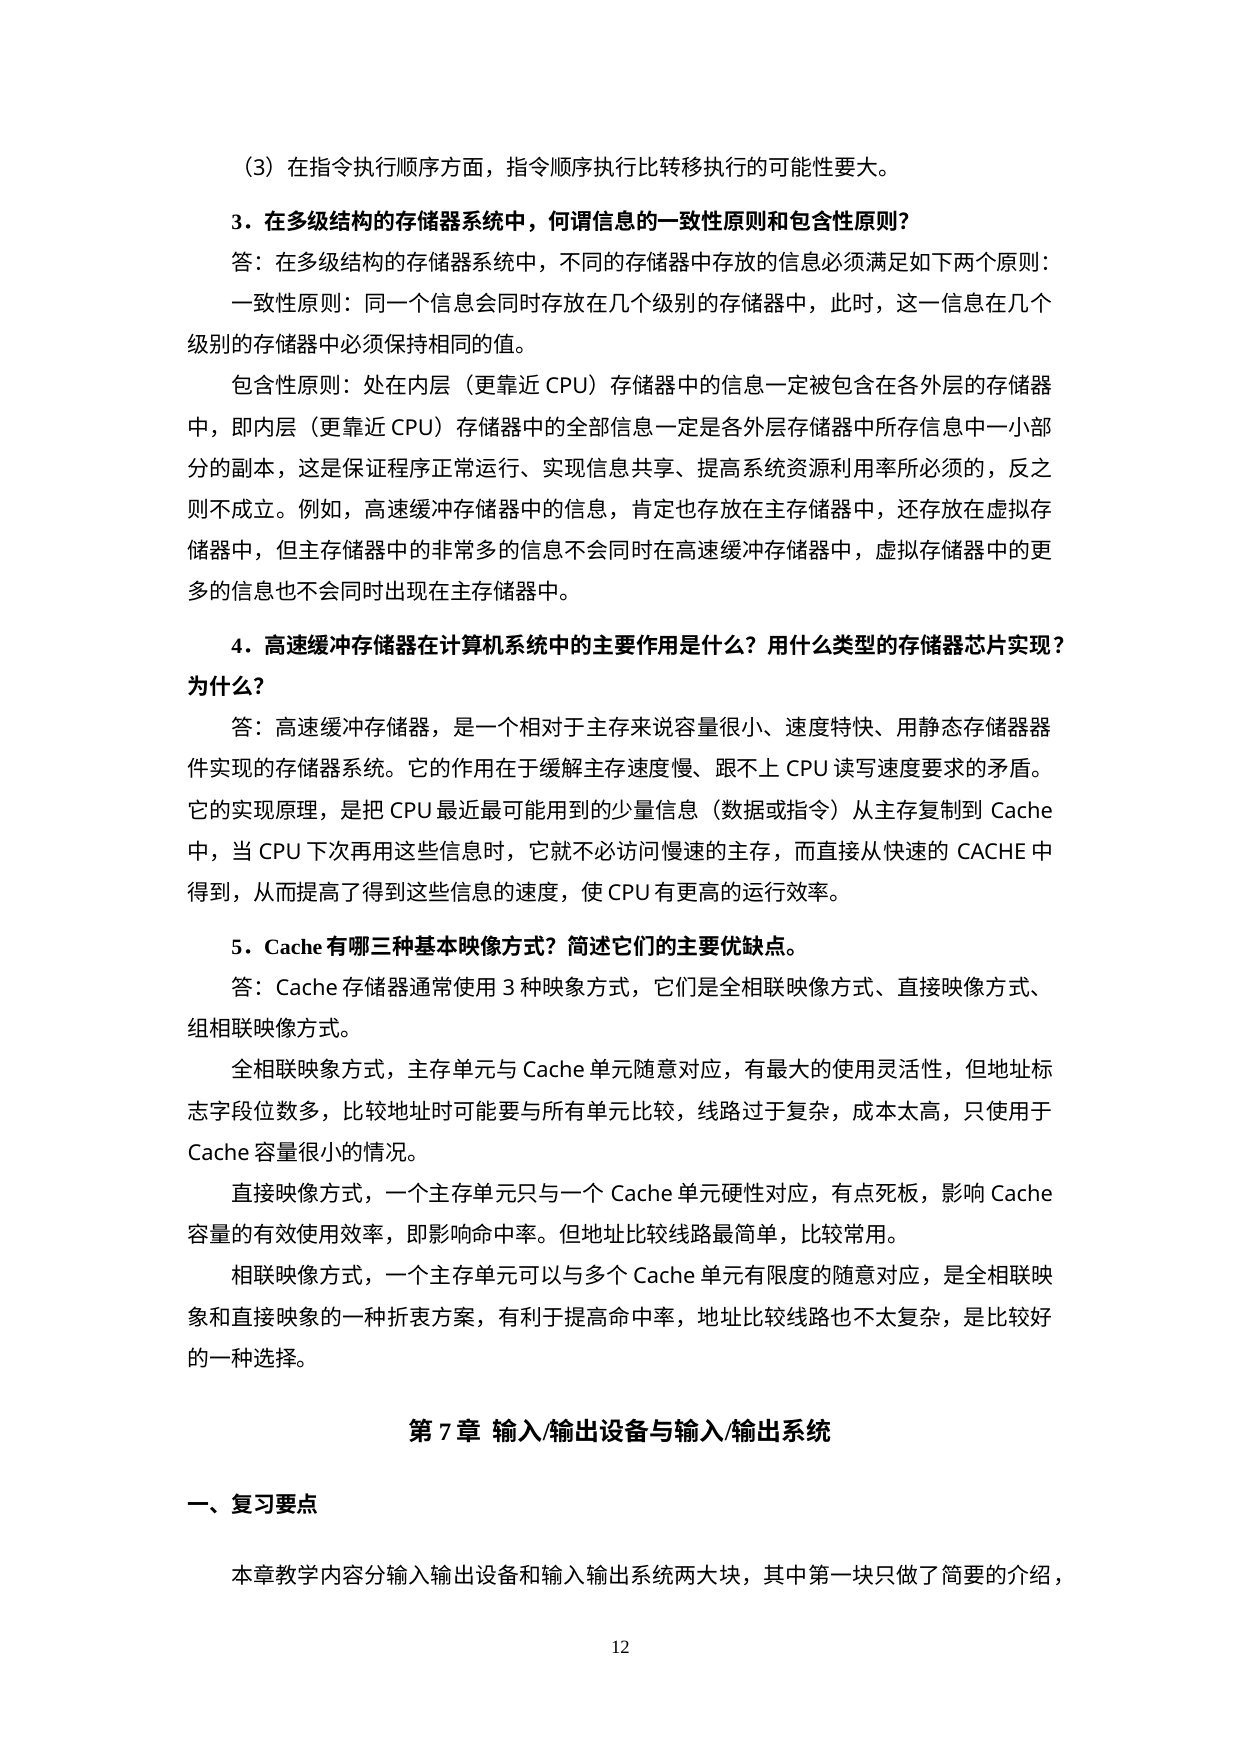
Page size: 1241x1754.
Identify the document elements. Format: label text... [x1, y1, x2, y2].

text （3）在指令执行顺序方面，指令顺序执行比转移执行的可能性要大。 [187, 150, 1053, 182]
text 第7章 输入/输出设备与输入/输出系统 [187, 1411, 1053, 1447]
text 4．高速缓冲存储器在计算机系统中的主要作用是什么？用什么类型的存储器芯片实现？为什么？ [187, 628, 1053, 701]
text 3．在多级结构的存储器系统中，何谓信息的一致性原则和包含性原则？ [187, 204, 1053, 235]
text 一致性原则：同一个信息会同时存放在几个级别的存储器中，此时，这一信息在几个级别的存储器中必须保持相同的值。 [187, 286, 1053, 359]
text 直接映像方式，一个主存单元只与一个Cache单元硬性对应，有点死板，影响Cache容量的有效使用效率，即影响命中率。但地址比较线路最简单，比较常用。 [187, 1176, 1053, 1249]
text 包含性原则：处在内层（更靠近CPU）存储器中的信息一定被包含在各外层的存储器中，即内层（更靠近CPU）存储器中的全部信息一定是各外层存储器中所存信息中一小部分的副本，这是保证程序正常运行、实现信息共享、提高系统资源利用率所必须的，反之则不成立。例如，高速缓冲存储器中的信息，肯定也存放在主存储器中，还存放在虚拟存储器中，但主存储器中的非常多的信息不会同时在高速缓冲存储器中，虚拟存储器中的更多的信息也不会同时出现在主存储器中。 [187, 368, 1053, 606]
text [187, 1558, 1053, 1589]
text 全相联映象方式，主存单元与Cache单元随意对应，有最大的使用灵活性，但地址标志字段位数多，比较地址时可能要与所有单元比较，线路过于复杂，成本太高，只使用于Cache容量很小的情况。 [187, 1052, 1053, 1167]
text 答：高速缓冲存储器，是一个相对于主存来说容量很小、速度特快、用静态存储器器件实现的存储器系统。它的作用在于缓解主存速度慢、跟不上CPU读写速度要求的矛盾。它的实现原理，是把CPU最近最可能用到的少量信息（数据或指令）从主存复制到Cache中，当CPU下次再用这些信息时，它就不必访问慢速的主存，而直接从快速的CACHE中得到，从而提高了得到这些信息的速度，使CPU有更高的运行效率。 [187, 710, 1053, 907]
text 答：Cache存储器通常使用3种映象方式，它们是全相联映像方式、直接映像方式、组相联映像方式。 [187, 970, 1053, 1043]
text 一、复习要点 [187, 1487, 1053, 1519]
text 答：在多级结构的存储器系统中，不同的存储器中存放的信息必须满足如下两个原则： [187, 245, 1053, 277]
text 5．Cache有哪三种基本映像方式？简述它们的主要优缺点。 [187, 929, 1053, 961]
text 相联映像方式，一个主存单元可以与多个Cache单元有限度的随意对应，是全相联映象和直接映象的一种折衷方案，有利于提高命中率，地址比较线路也不太复杂，是比较好的一种选择。 [187, 1258, 1053, 1372]
